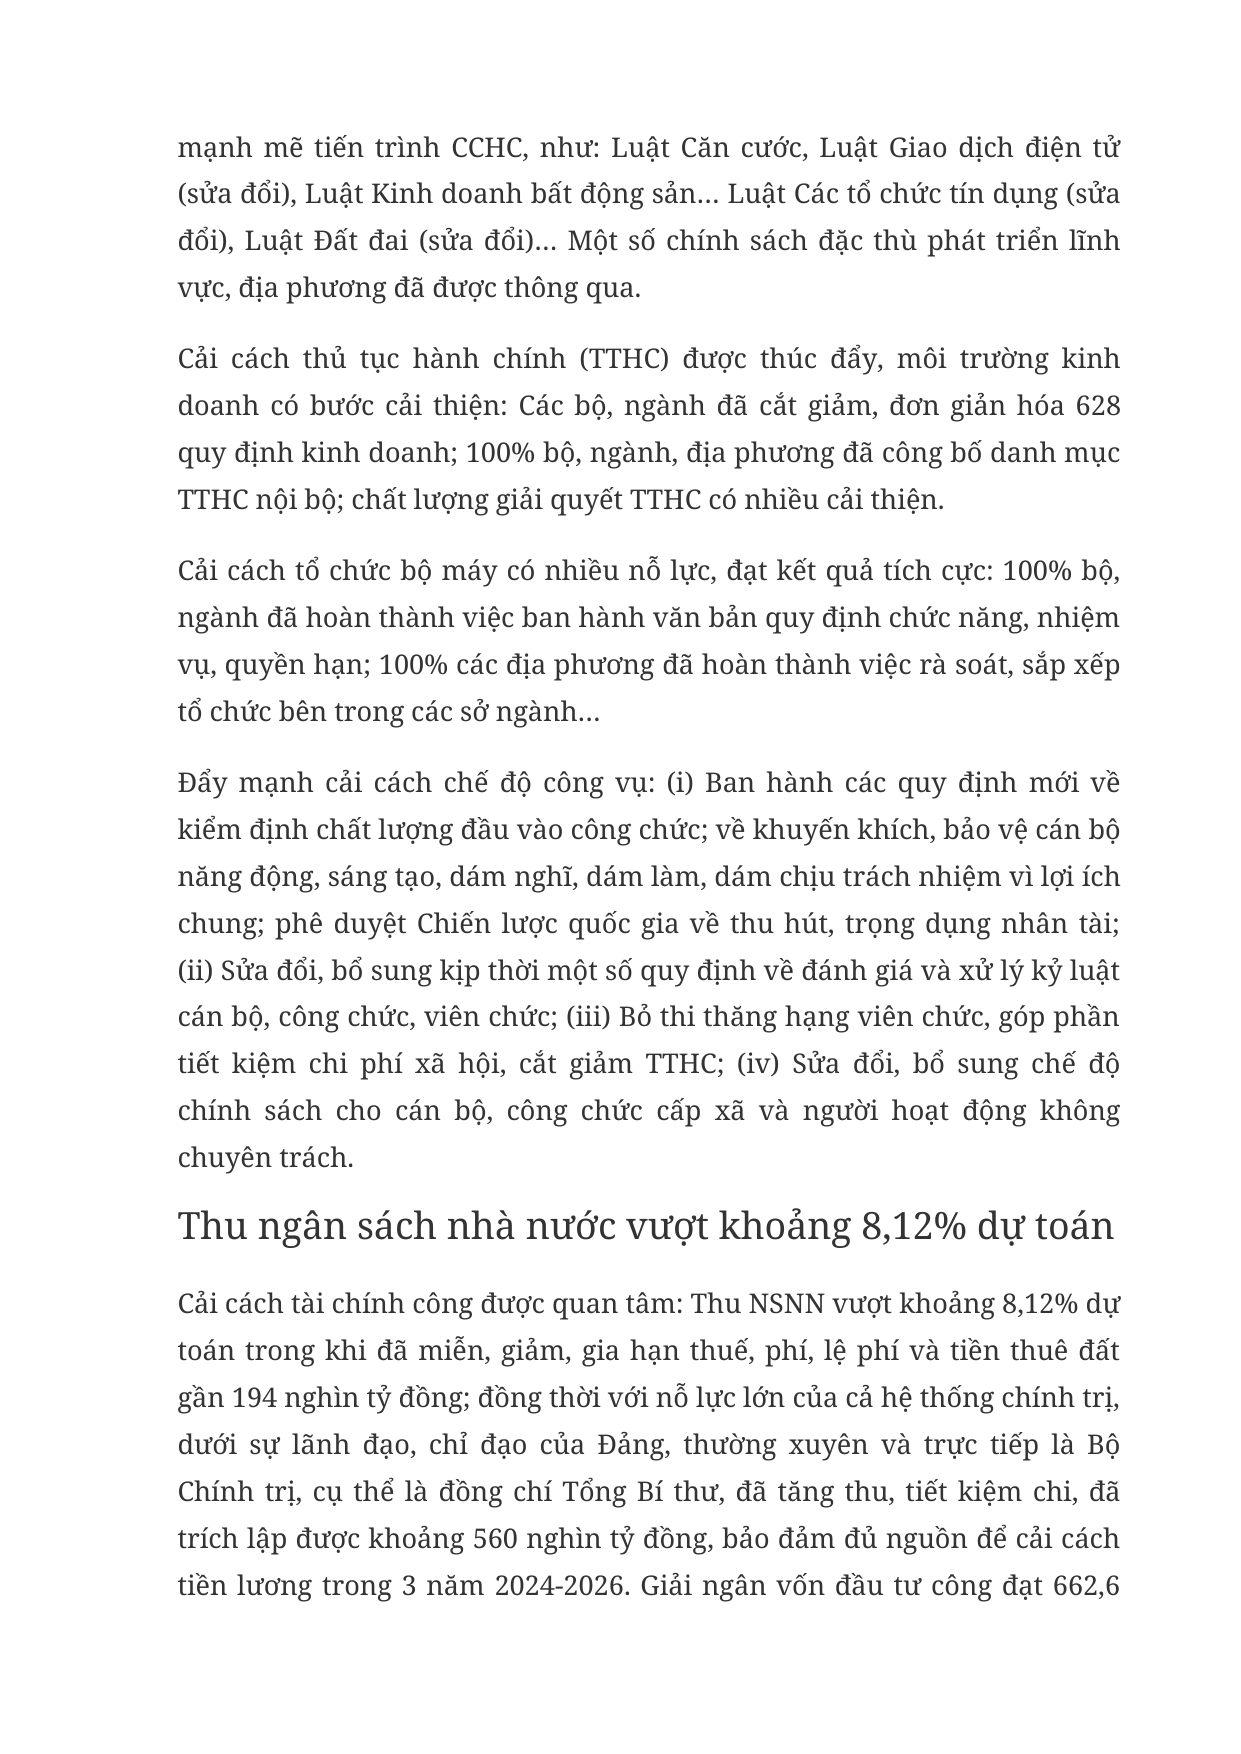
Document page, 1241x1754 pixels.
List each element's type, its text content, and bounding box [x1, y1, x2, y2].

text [177, 1275, 1122, 1603]
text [177, 118, 1122, 306]
text Cải cách tổ chức bộ máy có nhiều nỗ lực, đạt kết quả tích cực: 100% bộ, ngành đã hoàn thành việc ban hành văn bản quy định chức năng, nhiệm vụ, quyền hạn; 100% các địa phương đã hoàn thành việc rà soát, sắp xếp tổ chức bên trong các sở ngành… [177, 542, 1122, 729]
text Thu ngân sách nhà nước vượt khoảng 8,12% dự toán [177, 1199, 1122, 1251]
text Đẩy mạnh cải cách chế độ công vụ: (i) Ban hành các quy định mới về kiểm định chất lượng đầu vào công chức; về khuyến khích, bảo vệ cán bộ năng động, sáng tạo, dám nghĩ, dám làm, dám chịu trách nhiệm vì lợi ích chung; phê duyệt Chiến lược quốc gia về thu hút, trọng dụng nhân tài; (ii) Sửa đổi, bổ sung kịp thời một số quy định về đánh giá và xử lý kỷ luật cán bộ, công chức, viên chức; (iii) Bỏ thi thăng hạng viên chức, góp phần tiết kiệm chi phí xã hội, cắt giảm TTHC; (iv) Sửa đổi, bổ sung chế độ chính sách cho cán bộ, công chức cấp xã và người hoạt động không chuyên trách. [177, 753, 1122, 1175]
text Cải cách thủ tục hành chính (TTHC) được thúc đẩy, môi trường kinh doanh có bước cải thiện: Các bộ, ngành đã cắt giảm, đơn giản hóa 628 quy định kinh doanh; 100% bộ, ngành, địa phương đã công bố danh mục TTHC nội bộ; chất lượng giải quyết TTHC có nhiều cải thiện. [177, 330, 1122, 517]
